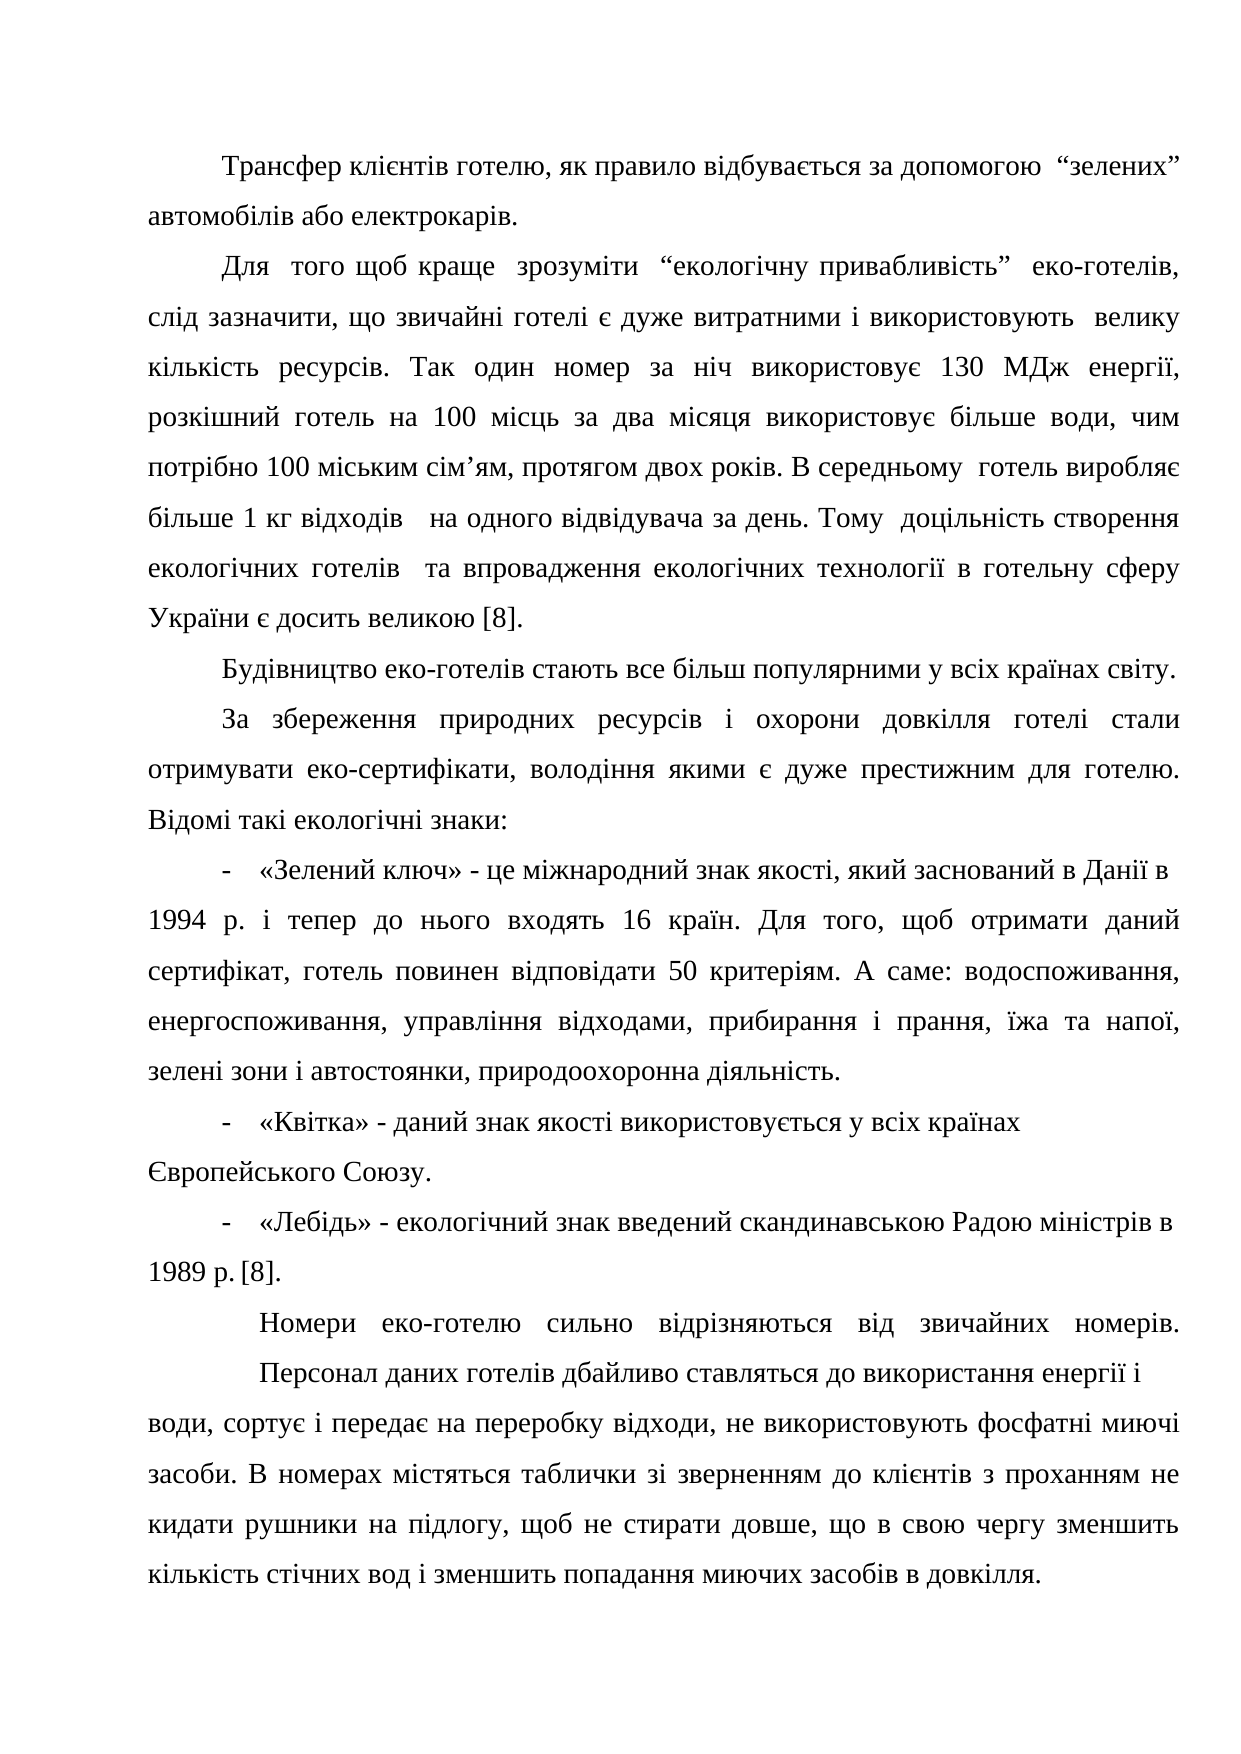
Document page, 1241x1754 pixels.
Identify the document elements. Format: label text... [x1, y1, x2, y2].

list «Квітка» - даний знак якості використовується у всіх країнах [221, 1104, 1181, 1137]
list «Лебідь» - екологічний знак введений скандинавською Радою міністрів в [221, 1204, 1181, 1238]
text Для того щоб краще зрозуміти “екологічну привабливість” еко-готелів, слід зазначити, що звичайні готелі є дуже витратними і використовують велику кількість ресурсів. Так один номер за ніч використовує 130 МДж енергії, розкішний готель на 100 місць за два місяця використовує більше води, чим потрібно 100 міським сім’ям, протягом двох років. В середньому готель виробляє більше 1 кг відходів на одного відвідувача за день. Тому доцільність створення екологічних готелів та впровадження екологічних технології в готельну сферу України є досить великою [8]. [148, 248, 1181, 634]
text 1989 р. [8]. [148, 1254, 1181, 1288]
text За збереження природних ресурсів і охорони довкілля готелі стали отримувати еко-сертифікати, володіння якими є дуже престижним для готелю. Відомі такі екологічні знаки: [148, 701, 1181, 835]
text Європейського Союзу. [148, 1154, 1181, 1187]
text Будівництво еко-готелів стають все більш популярними у всіх країнах світу. [148, 651, 1181, 684]
list «Зелений ключ» - це міжнародний знак якості, який заснований в Данії в [221, 852, 1181, 886]
text води, сортує і передає на переробку відходи, не використовують фосфатні миючі засоби. В номерах містяться таблички зі зверненням до клієнтів з проханням не кидати рушники на підлогу, щоб не стирати довше, що в свою чергу зменшить кількість стічних вод і зменшить попадання миючих засобів в довкілля. [148, 1406, 1181, 1590]
text 1994 р. і тепер до нього входять 16 країн. Для того, щоб отримати даний сертифікат, готель повинен відповідати 50 критеріям. А саме: водоспоживання, енергоспоживання, управління відходами, прибирання і прання, їжа та напої, зелені зони і автостоянки, природоохоронна діяльність. [148, 902, 1181, 1087]
text Номери еко-готелю сильно відрізняються від звичайних номерів. Персонал даних готелів дбайливо ставляться до використання енергії і [259, 1305, 1181, 1389]
text Трансфер клієнтів готелю, як правило відбувається за допомогою “зелених” автомобілів або електрокарів. [148, 148, 1181, 232]
